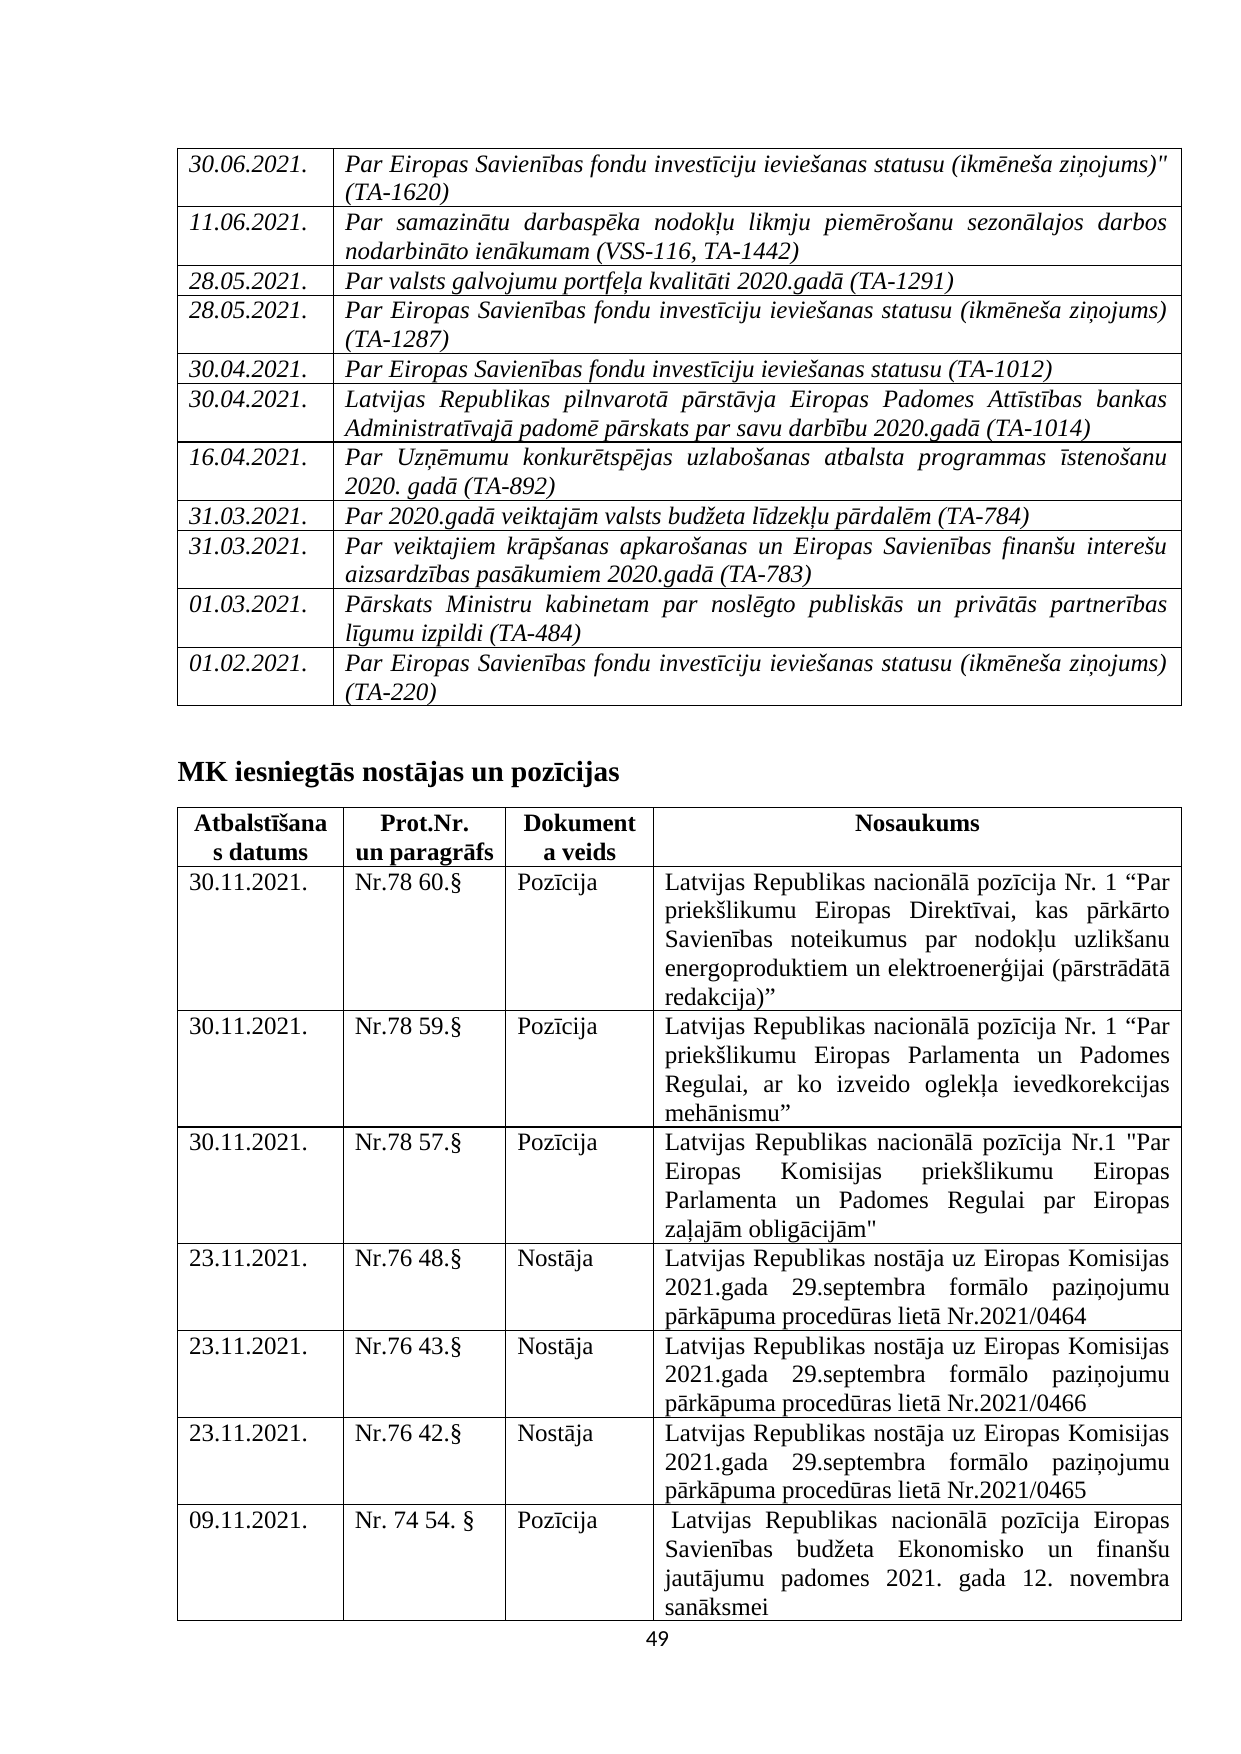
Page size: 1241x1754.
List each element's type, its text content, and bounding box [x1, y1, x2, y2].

table_cell 30.11.2021. [178, 1011, 343, 1126]
table_cell 23.11.2021. [178, 1331, 343, 1417]
text MK iesniegtās nostājas un pozīcijas [177, 754, 1137, 788]
table_cell 23.11.2021. [178, 1244, 343, 1330]
table_cell Par valsts galvojumu portfeļa kvalitāti 2020.gadā (TA-1291) [334, 266, 1181, 294]
table_cell Nostāja [506, 1244, 653, 1330]
table_cell Nr.78 60.§ [344, 867, 505, 1010]
table_cell 01.02.2021. [178, 648, 333, 705]
table_cell Par Eiropas Savienības fondu investīciju ieviešanas statusu (ikmēneša ziņojums) (TA-1287) [334, 296, 1181, 353]
table_cell Par Eiropas Savienības fondu investīciju ieviešanas statusu (ikmēneša ziņojums) (TA-220) [334, 648, 1181, 705]
table_header Nosaukums [654, 808, 1181, 866]
table_cell 28.05.2021. [178, 266, 333, 294]
table_cell 23.11.2021. [178, 1418, 343, 1504]
table_cell Latvijas Republikas nacionālā pozīcija Eiropas Savienības budžeta Ekonomisko un finanšu jautājumu padomes 2021. gada 12. novembra sanāksmei [654, 1505, 1181, 1620]
table_cell 09.11.2021. [178, 1505, 343, 1620]
table_cell Latvijas Republikas nostāja uz Eiropas Komisijas 2021.gada 29.septembra formālo paziņojumu pārkāpuma procedūras lietā Nr.2021/0466 [654, 1331, 1181, 1417]
table_cell Latvijas Republikas nacionālā pozīcija Nr.1 "Par Eiropas Komisijas priekšlikumu Eiropas Parlamenta un Padomes Regulai par Eiropas zaļajām obligācijām" [654, 1128, 1181, 1242]
table_cell 30.04.2021. [178, 354, 333, 383]
table_header Dokumenta veids [506, 808, 653, 866]
table_cell 31.03.2021. [178, 531, 333, 588]
table_cell Nr.76 42.§ [344, 1418, 505, 1504]
table_cell Par 2020.gadā veiktajām valsts budžeta līdzekļu pārdalēm (TA-784) [334, 501, 1181, 530]
table_cell 30.11.2021. [178, 1128, 343, 1242]
table_cell 28.05.2021. [178, 296, 333, 353]
table_header Prot.Nr. un paragrāfs [344, 808, 505, 866]
table_cell Latvijas Republikas nostāja uz Eiropas Komisijas 2021.gada 29.septembra formālo paziņojumu pārkāpuma procedūras lietā Nr.2021/0465 [654, 1418, 1181, 1504]
table_cell 01.03.2021. [178, 589, 333, 647]
table_header Atbalstīšanas datums [178, 808, 343, 866]
table_cell 16.04.2021. [178, 443, 333, 500]
table_cell Nr.76 48.§ [344, 1244, 505, 1330]
table_cell Par Eiropas Savienības fondu investīciju ieviešanas statusu (TA-1012) [334, 354, 1181, 383]
table_cell Par samazinātu darbaspēka nodokļu likmju piemērošanu sezonālajos darbos nodarbināto ienākumam (VSS-116, TA-1442) [334, 207, 1181, 265]
table_cell Par veiktajiem krāpšanas apkarošanas un Eiropas Savienības finanšu interešu aizsardzības pasākumiem 2020.gadā (TA-783) [334, 531, 1181, 588]
table_cell Nostāja [506, 1331, 653, 1417]
table_cell 31.03.2021. [178, 501, 333, 530]
table_cell Par Eiropas Savienības fondu investīciju ieviešanas statusu (ikmēneša ziņojums)" (TA-1620) [334, 149, 1181, 206]
table_cell Nostāja [506, 1418, 653, 1504]
table_cell 30.04.2021. [178, 384, 333, 441]
table_cell Pozīcija [506, 867, 653, 1010]
table_cell Latvijas Republikas nostāja uz Eiropas Komisijas 2021.gada 29.septembra formālo paziņojumu pārkāpuma procedūras lietā Nr.2021/0464 [654, 1244, 1181, 1330]
table_cell Nr.78 59.§ [344, 1011, 505, 1126]
table_cell Pozīcija [506, 1011, 653, 1126]
table_cell Pārskats Ministru kabinetam par noslēgto publiskās un privātās partnerības līgumu izpildi (TA-484) [334, 589, 1181, 647]
table_cell Nr.78 57.§ [344, 1128, 505, 1242]
table_cell Latvijas Republikas nacionālā pozīcija Nr. 1 “Par priekšlikumu Eiropas Parlamenta un Padomes Regulai, ar ko izveido oglekļa ievedkorekcijas mehānismu” [654, 1011, 1181, 1126]
table_cell 30.11.2021. [178, 867, 343, 1010]
table_cell Latvijas Republikas pilnvarotā pārstāvja Eiropas Padomes Attīstības bankas Administratīvajā padomē pārskats par savu darbību 2020.gadā (TA-1014) [334, 384, 1181, 441]
table_cell Pozīcija [506, 1505, 653, 1620]
table_cell Par Uzņēmumu konkurētspējas uzlabošanas atbalsta programmas īstenošanu 2020. gadā (TA-892) [334, 443, 1181, 500]
table_cell Pozīcija [506, 1128, 653, 1242]
table_cell 30.06.2021. [178, 149, 333, 206]
table_cell Nr.76 43.§ [344, 1331, 505, 1417]
table_cell 11.06.2021. [178, 207, 333, 265]
table_cell Nr. 74 54. § [344, 1505, 505, 1620]
table_cell Latvijas Republikas nacionālā pozīcija Nr. 1 “Par priekšlikumu Eiropas Direktīvai, kas pārkārto Savienības noteikumus par nodokļu uzlikšanu energoproduktiem un elektroenerģijai (pārstrādātā redakcija)” [654, 867, 1181, 1010]
